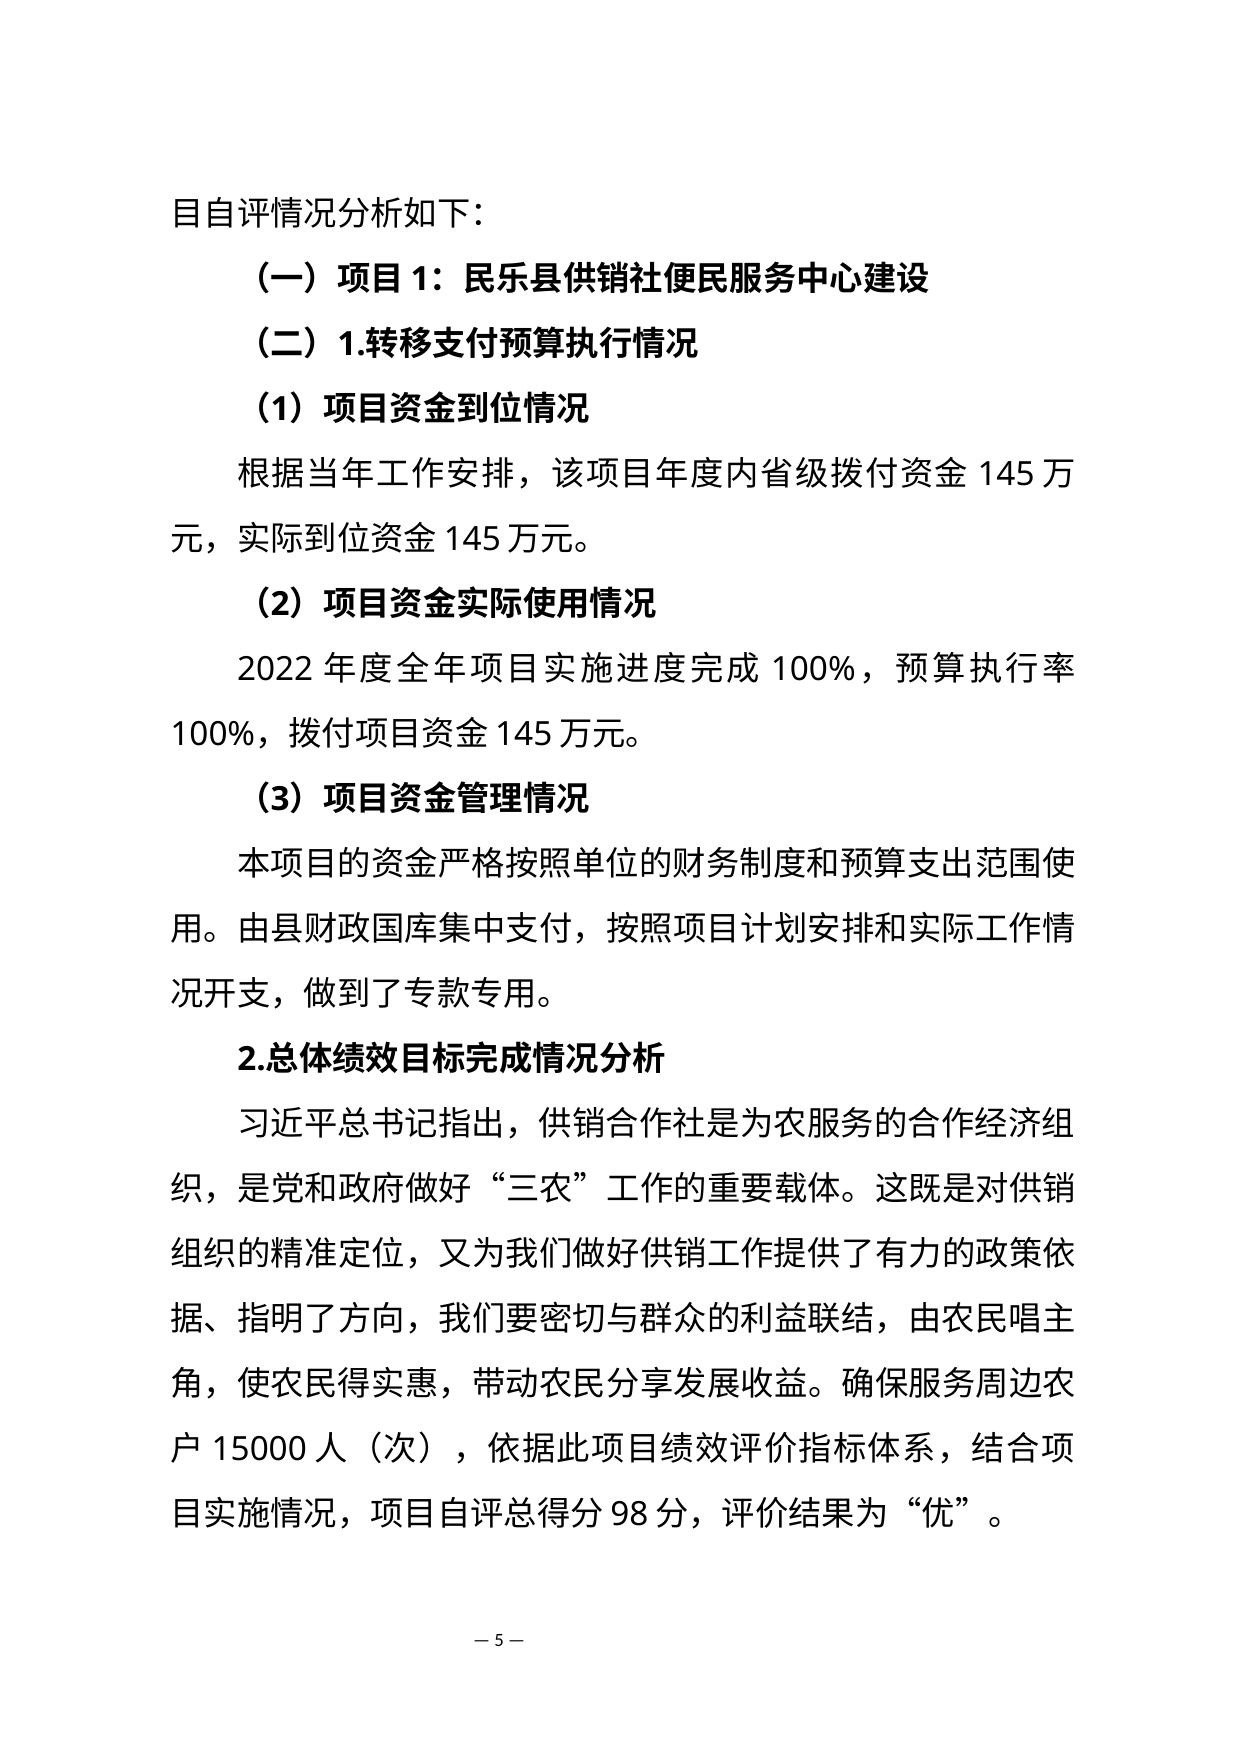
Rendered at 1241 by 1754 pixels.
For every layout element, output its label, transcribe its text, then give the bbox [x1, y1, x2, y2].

list 本项目的资金严格按照单位的财务制度和预算支出范围使用。由县财政国库集中支付，按照项目计划安排和实际工作情况开支，做到了专款专用。 [170, 828, 1076, 1023]
list 习近平总书记指出，供销合作社是为农服务的合作经济组织，是党和政府做好“三农”工作的重要载体。这既是对供销组织的精准定位，又为我们做好供销工作提供了有力的政策依据、指明了方向，我们要密切与群众的利益联结，由农民唱主角，使农民得实惠，带动农民分享发展收益。确保服务周边农户15000人（次），依据此项目绩效评价指标体系，结合项目实施情况，项目自评总得分98分，评价结果为“优”。 [170, 1088, 1076, 1543]
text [170, 178, 1076, 243]
list 根据当年工作安排，该项目年度内省级拨付资金145万元，实际到位资金145万元。 [170, 438, 1076, 568]
list 1.转移支付预算执行情况 [170, 308, 1076, 373]
list （2）项目资金实际使用情况 [170, 568, 1076, 633]
list 2.总体绩效目标完成情况分析 [170, 1023, 1076, 1088]
list 项目1：民乐县供销社便民服务中心建设 [170, 243, 1076, 308]
list （3）项目资金管理情况 [170, 763, 1076, 828]
list 2022年度全年项目实施进度完成100%，预算执行率100%，拨付项目资金145万元。 [170, 633, 1076, 763]
list （1）项目资金到位情况 [170, 373, 1076, 438]
